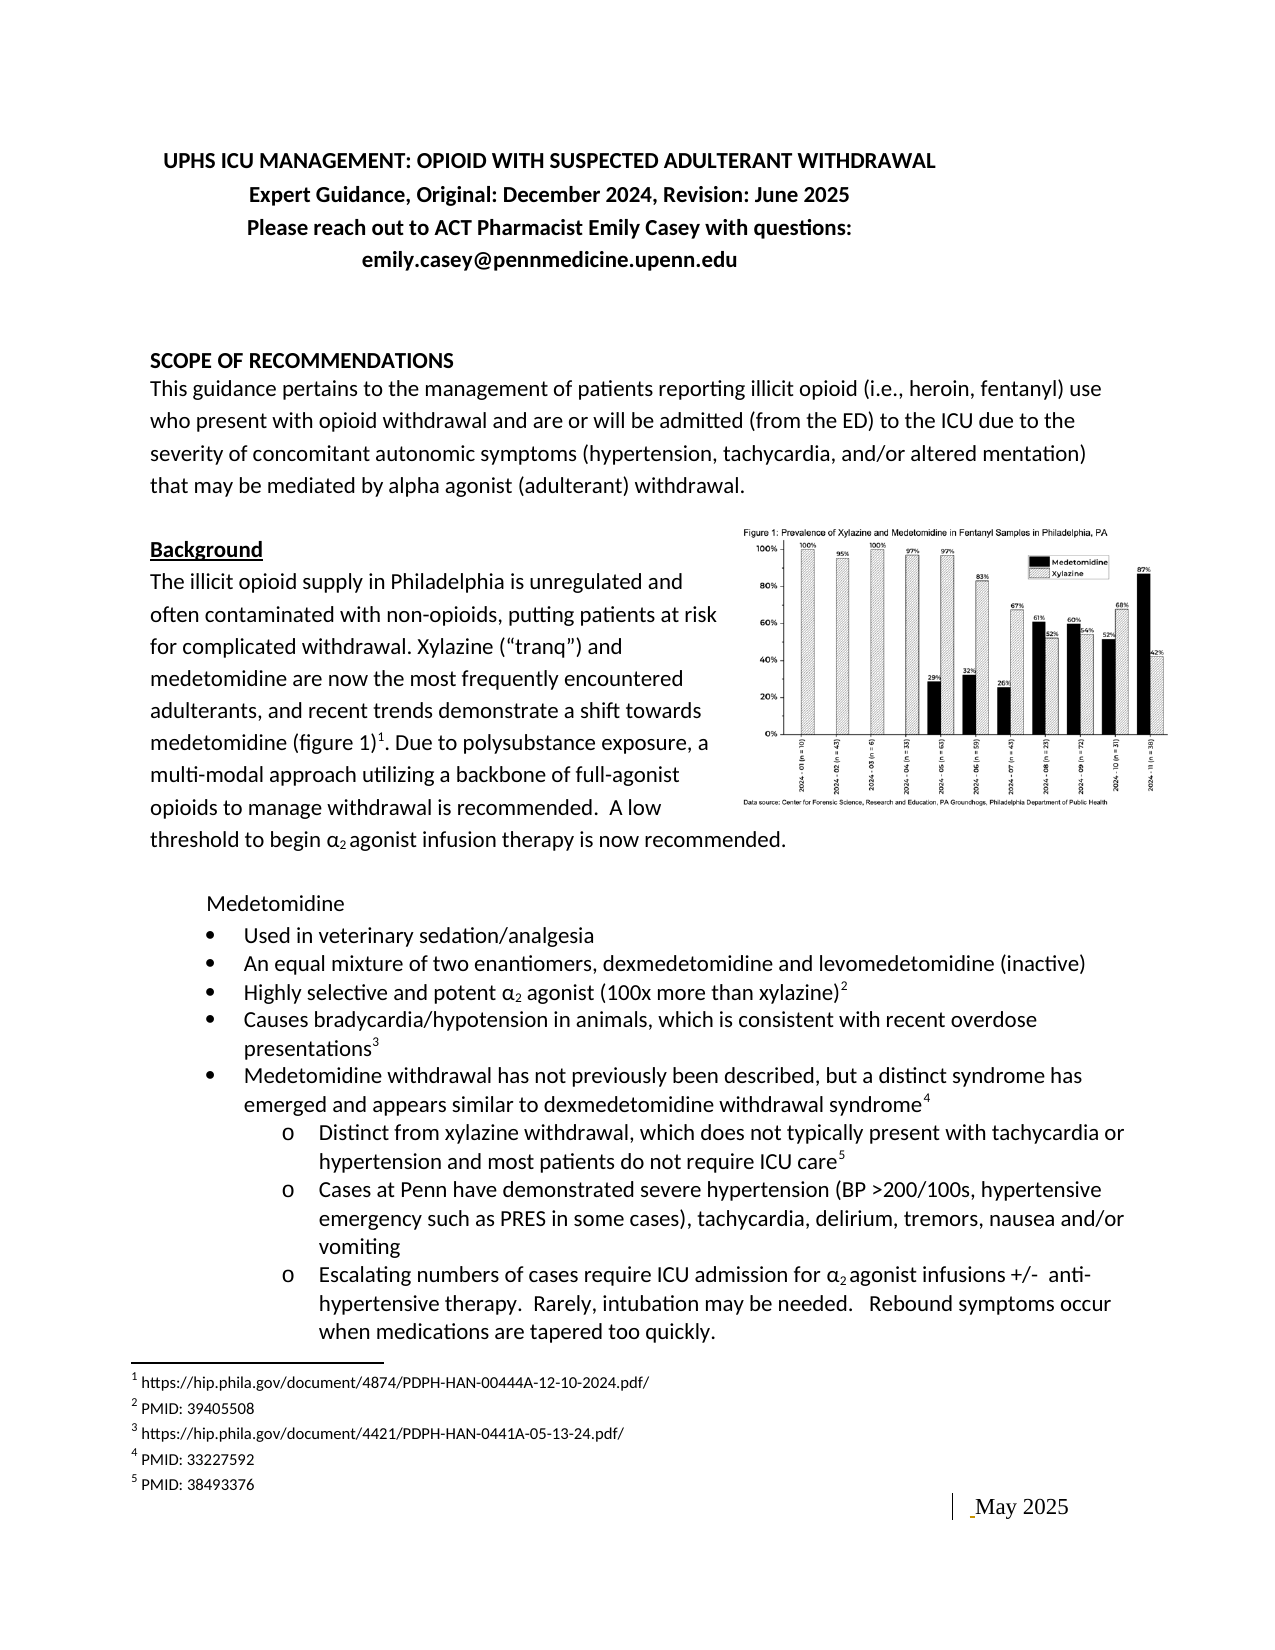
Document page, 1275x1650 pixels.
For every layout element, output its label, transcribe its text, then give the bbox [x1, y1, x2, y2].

list Causes bradycardia/hypotension in animals, which is consistent with recent overdose presentations [206, 1006, 1137, 1062]
list An equal mixture of two enantiomers, dexmedetomidine and levomedetomidine (inactive) [206, 949, 1137, 978]
subtitle SCOPE OF RECOMMENDATIONS [150, 346, 1137, 374]
picture [737, 523, 1169, 808]
list Cases at Penn have demonstrated severe hypertension (BP >200/100s, hypertensive emergency such as PRES in some cases), tachycardia, delirium, tremors, nausea and/or vomiting [281, 1175, 1137, 1260]
list Distinct from xylazine withdrawal, which does not typically present with tachycardia or hypertension and most patients do not require ICU care [281, 1118, 1137, 1175]
list Medetomidine withdrawal has not previously been described, but a distinct syndrome has emerged and appears similar to dexmedetomidine withdrawal syndrome [206, 1062, 1137, 1118]
title UPHS ICU MANAGEMENT: OPIOID WITH SUSPECTED ADULTERANT WITHDRAWAL [150, 146, 949, 174]
list Used in veterinary sedation/analgesia [206, 922, 1137, 949]
list Highly selective and potent α2 agonist (100x more than xylazine) [206, 978, 1137, 1006]
title Expert Guidance, Original: December 2024, Revision: June 2025 Please reach out to ACT Pharmacist Emily Casey with questions: emily.casey@pennmedicine.upenn.edu [150, 181, 949, 273]
list Escalating numbers of cases require ICU admission for α2 agonist infusions +/- anti-hypertensive therapy. Rarely, intubation may be needed. Rebound symptoms occur when medications are tapered too quickly. [281, 1260, 1137, 1345]
text Medetomidine [206, 889, 1112, 917]
text This guidance pertains to the management of patients reporting illicit opioid (i.e., heroin, fentanyl) use who present with opioid withdrawal and are or will be admitted (from the ED) to the ICU due to the severity of concomitant autonomic symptoms (hypertension, tachycardia, and/or altered mentation) that may be mediated by alpha agonist (adulterant) withdrawal. [150, 374, 1112, 499]
